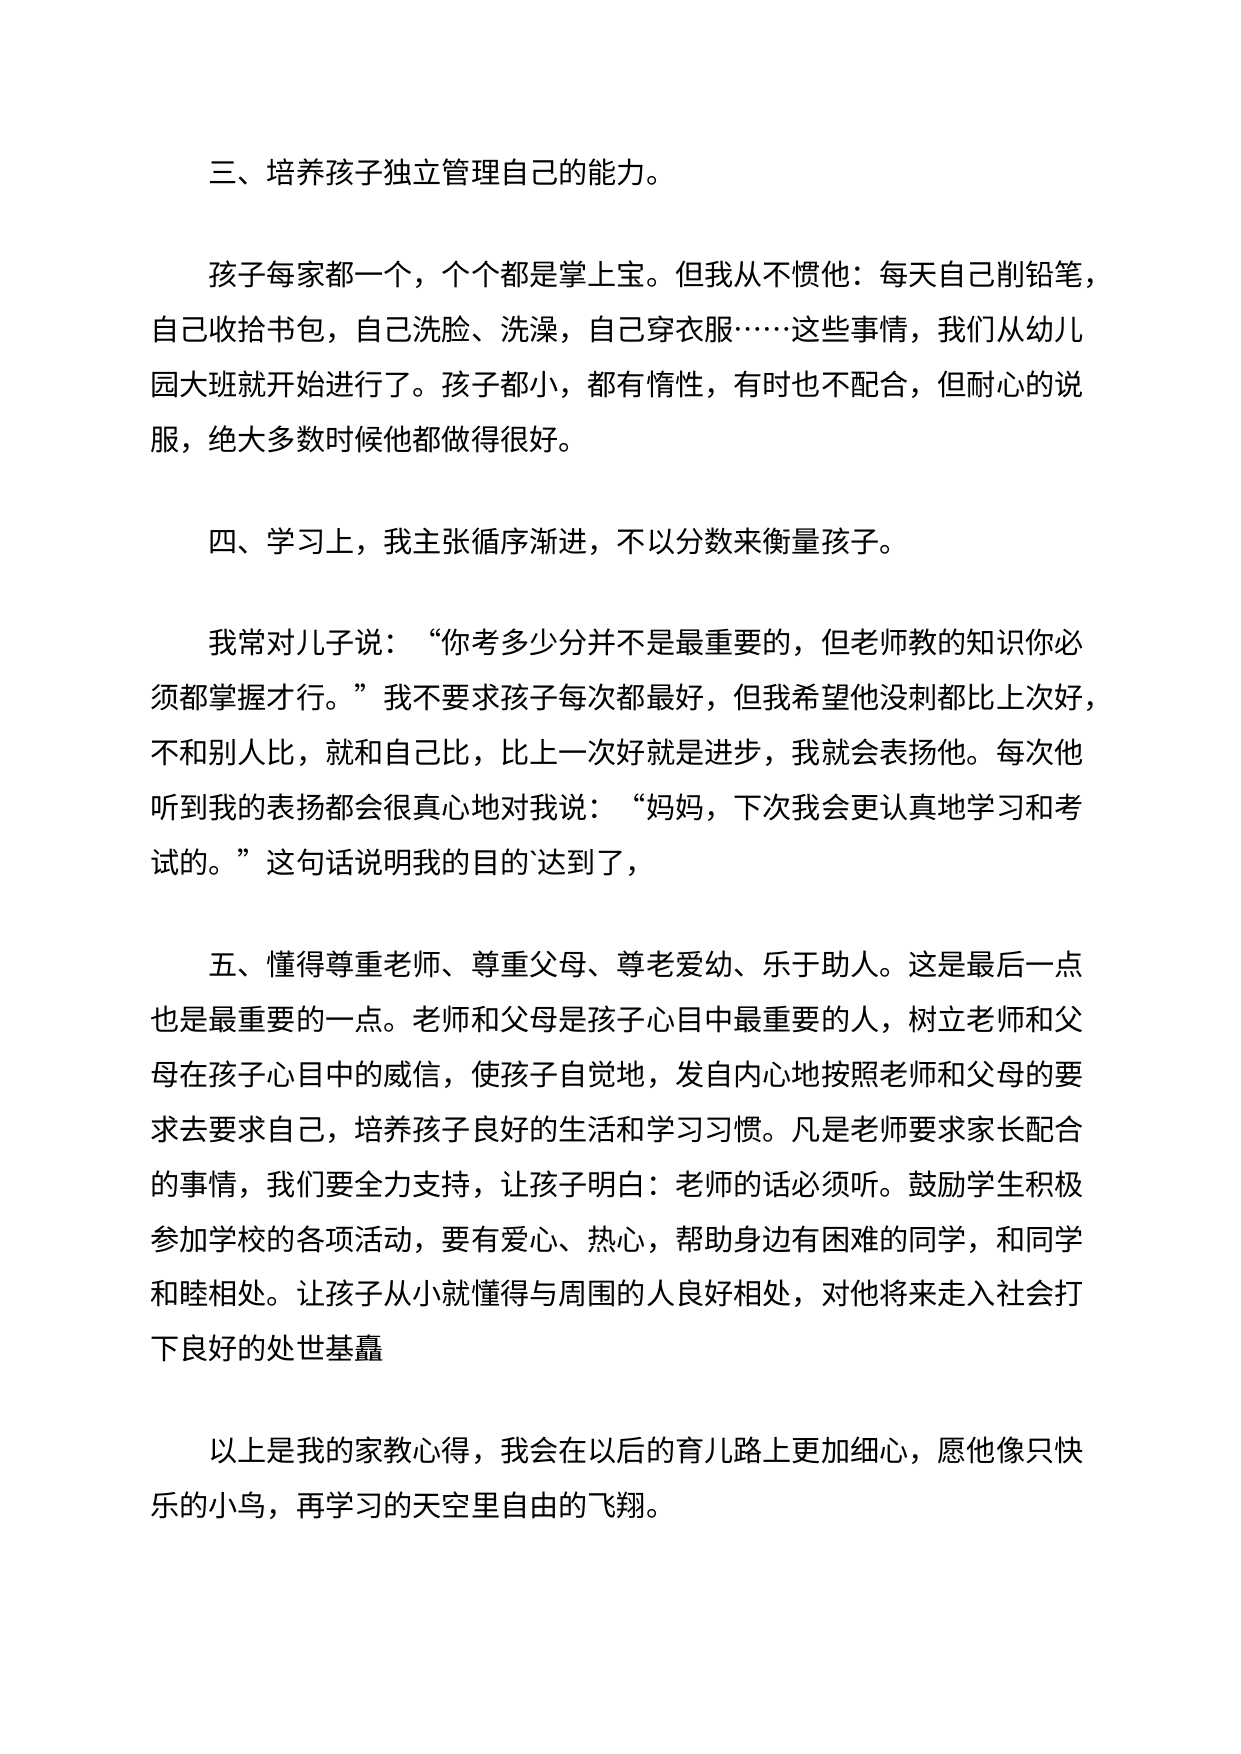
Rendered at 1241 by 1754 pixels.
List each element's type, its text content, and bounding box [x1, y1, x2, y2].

text 五、懂得尊重老师、尊重父母、尊老爱幼、乐于助人。这是最后一点也是最重要的一点。老师和父母是孩子心目中最重要的人，树立老师和父母在孩子心目中的威信，使孩子自觉地，发自内心地按照老师和父母的要求去要求自己，培养孩子良好的生活和学习习惯。凡是老师要求家长配合的事情，我们要全力支持，让孩子明白：老师的话必须听。鼓励学生积极参加学校的各项活动，要有爱心、热心，帮助身边有困难的同学，和同学和睦相处。让孩子从小就懂得与周围的人良好相处，对他将来走入社会打下良好的处世基矗 [150, 942, 1090, 1368]
text 三、培养孩子独立管理自己的能力。 [150, 150, 1090, 192]
text 我常对儿子说：“你考多少分并不是最重要的，但老师教的知识你必须都掌握才行。”我不要求孩子每次都最好，但我希望他没刺都比上次好，不和别人比，就和自己比，比上一次好就是进步，我就会表扬他。每次他听到我的表扬都会很真心地对我说：“妈妈，下次我会更认真地学习和考试的。”这句话说明我的目的`达到了， [150, 620, 1090, 882]
text 以上是我的家教心得，我会在以后的育儿路上更加细心，愿他像只快乐的小鸟，再学习的天空里自由的飞翔。 [150, 1428, 1090, 1525]
text 孩子每家都一个，个个都是掌上宝。但我从不惯他：每天自己削铅笔，自己收拾书包，自己洗脸、洗澡，自己穿衣服……这些事情，我们从幼儿园大班就开始进行了。孩子都小，都有惰性，有时也不配合，但耐心的说服，绝大多数时候他都做得很好。 [150, 252, 1090, 459]
text 四、学习上，我主张循序渐进，不以分数来衡量孩子。 [150, 518, 1090, 561]
